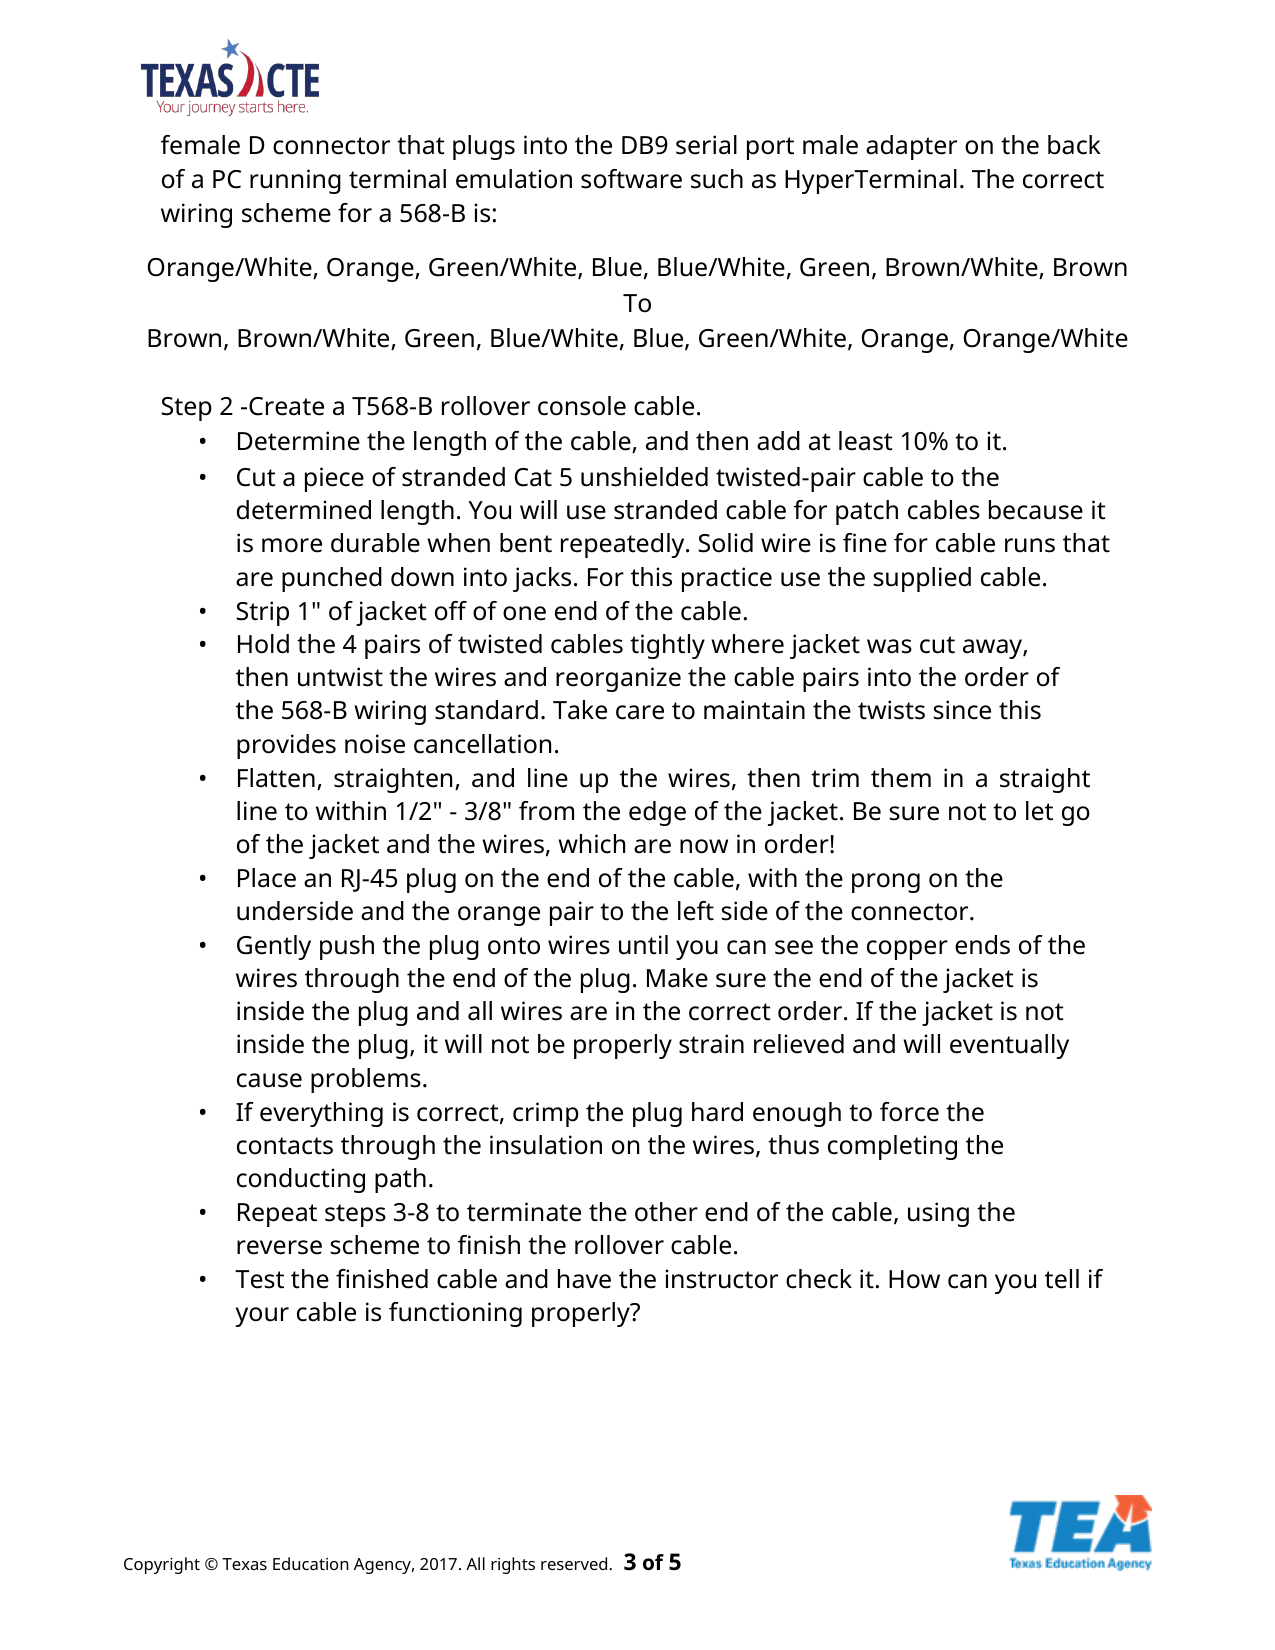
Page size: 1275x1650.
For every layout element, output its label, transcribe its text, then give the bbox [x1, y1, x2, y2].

text To [123, 286, 1152, 320]
list Strip 1" of jacket off of one end of the cable. [198, 593, 1152, 627]
picture [122, 28, 338, 127]
list Test the finished cable and have the instructor check it. How can you tell if your cable is functioning properly? [198, 1262, 1104, 1328]
picture [1009, 1495, 1153, 1571]
list If everything is correct, crimp the plug hard enough to force the contacts through the insulation on the wires, thus completing the conducting path. [198, 1095, 1062, 1195]
text Orange/White, Orange, Green/White, Blue, Blue/White, Green, Brown/White, Brown [123, 250, 1152, 284]
list Determine the length of the cable, and then add at least 10% to it. [198, 424, 1152, 458]
list Cut a piece of stranded Cat 5 unshielded twisted-pair cable to the determined length. You will use stranded cable for patch cables because it is more durable when bent repeatedly. Solid wire is fine for cable runs that are punched down into jacks. For this practice use the supplied cable. [198, 459, 1114, 593]
list Place an RJ-45 plug on the end of the cable, with the prong on the underside and the orange pair to the left side of the connector. [198, 861, 1073, 928]
list Gently push the plug onto wires until you can see the copper ends of the wires through the end of the plug. Make sure the end of the jacket is inside the plug and all wires are in the correct order. If the jacket is not inside the plug, it will not be properly strain relieved and will eventually cause problems. [198, 928, 1104, 1095]
list Repeat steps 3-8 to terminate the other end of the cable, using the reverse scheme to finish the rollover cable. [198, 1195, 1079, 1262]
text Brown, Brown/White, Green, Blue/White, Blue, Green/White, Orange, Orange/White [123, 320, 1152, 354]
list Hold the 4 pairs of twisted cables tightly where jacket was cut away, then untwist the wires and reorganize the cable pairs into the order of the 568-B wiring standard. Take care to maintain the twists since this provides noise cancellation. [198, 627, 1077, 760]
list Flatten, straighten, and line up the wires, then trim them in a straight line to within 1/2" - 3/8" from the edge of the jacket. Be sure not to let go of the jacket and the wires, which are now in order! [198, 761, 1092, 861]
text Step 2 -Create a T568-B rollover console cable. [160, 388, 1152, 422]
